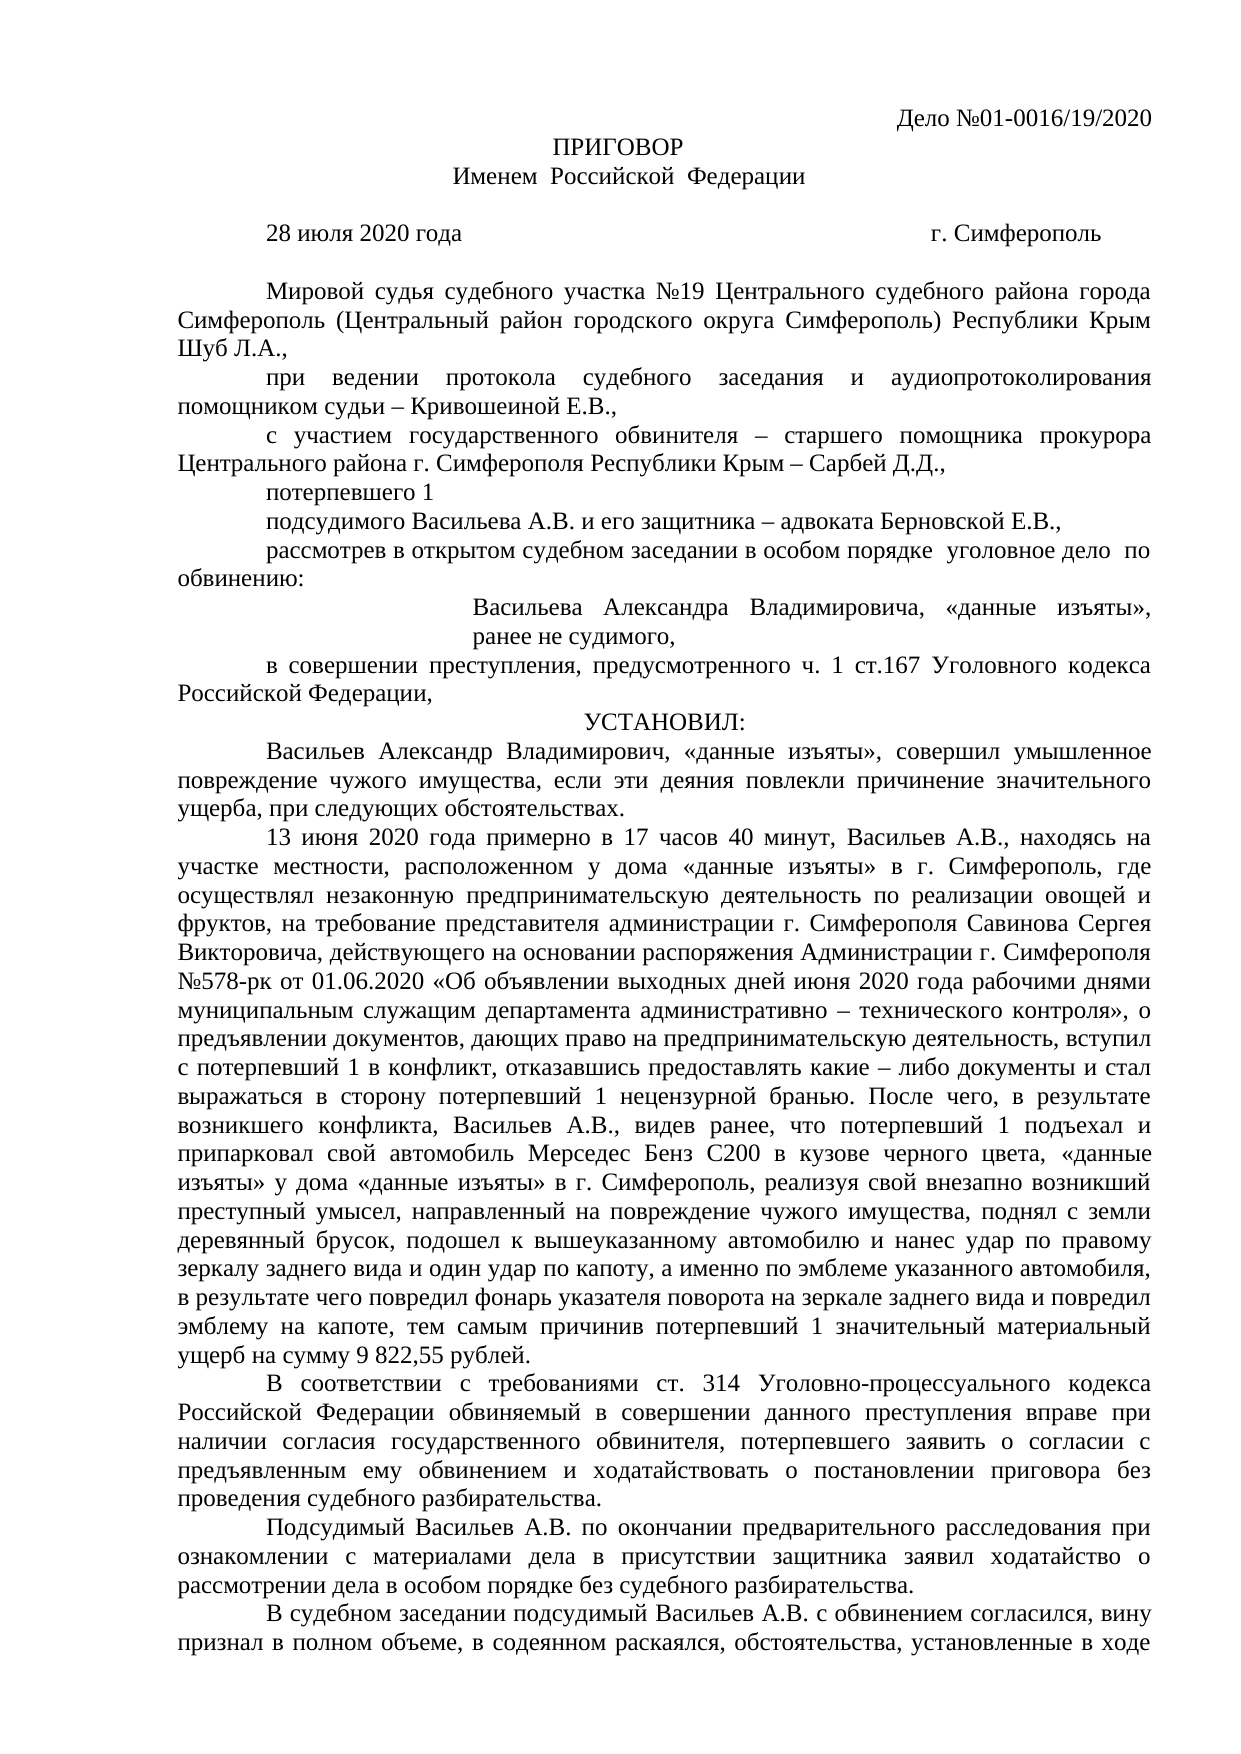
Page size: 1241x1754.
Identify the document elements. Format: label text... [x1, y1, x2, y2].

text подсудимого Васильева А.В. и его защитника – адвоката Берновской Е.В., [177, 506, 1152, 535]
text Подсудимый Васильев А.В. по окончании предварительного расследования при ознакомлении с материалами дела в присутствии защитника заявил ходатайство о рассмотрении дела в особом порядке без судебного разбирательства. [177, 1512, 1152, 1598]
text Васильева Александра Владимировича, «данные изъяты», ранее не судимого, [472, 592, 1152, 650]
text в совершении преступления, предусмотренного ч. 1 ст.167 Уголовного кодекса Российской Федерации, [177, 650, 1152, 707]
text 28 июля 2020 года г. Симферополь [177, 218, 1152, 247]
text потерпевшего 1 [177, 477, 1152, 506]
text 13 июня 2020 года примерно в 17 часов 40 минут, Васильев А.В., находясь на участке местности, расположенном у дома «данные изъяты» в г. Симферополь, где осуществлял незаконную предпринимательскую деятельность по реализации овощей и фруктов, на требование представителя администрации г. Симферополя Савинова Сергея Викторовича, действующего на основании распоряжения Администрации г. Симферополя №578-рк от 01.06.2020 «Об объявлении выходных дней июня 2020 года рабочими днями муниципальным служащим департамента административно – технического контроля», о предъявлении документов, дающих право на предпринимательскую деятельность, вступил с потерпевший 1 в конфликт, отказавшись предоставлять какие – либо документы и стал выражаться в сторону потерпевший 1 нецензурной бранью. После чего, в результате возникшего конфликта, Васильев А.В., видев ранее, что потерпевший 1 подъехал и припарковал свой автомобиль Мерседес Бенз С200 в кузове черного цвета, «данные изъяты» у дома «данные изъяты» в г. Симферополь, реализуя свой внезапно возникший преступный умысел, направленный на повреждение чужого имущества, поднял с земли деревянный брусок, подошел к вышеуказанному автомобилю и нанес удар по правому зеркалу заднего вида и один удар по капоту, а именно по эмблеме указанного автомобиля, в результате чего повредил фонарь указателя поворота на зеркале заднего вида и повредил эмблему на капоте, тем самым причинив потерпевший 1 значительный материальный ущерб на сумму 9 822,55 рублей. [177, 822, 1152, 1368]
text Именем Российской Федерации [177, 161, 1152, 190]
text УСТАНОВИЛ: [177, 707, 1152, 736]
text рассмотрев в открытом судебном заседании в особом порядке уголовное дело по обвинению: [177, 535, 1152, 592]
text Васильев Александр Владимирович, «данные изъяты», совершил умышленное повреждение чужого имущества, если эти деяния повлекли причинение значительного ущерба, при следующих обстоятельствах. [177, 736, 1152, 822]
text ПРИГОВОР [177, 132, 1152, 161]
text Дело №01-0016/19/2020 [177, 103, 1152, 132]
text при ведении протокола судебного заседания и аудиопротоколирования помощником судьи – Кривошеиной Е.В., [177, 362, 1152, 420]
text с участием государственного обвинителя – старшего помощника прокурора Центрального района г. Симферополя Республики Крым – Сарбей Д.Д., [177, 420, 1152, 477]
text Мировой судья судебного участка №19 Центрального судебного района города Симферополь (Центральный район городского округа Симферополь) Республики Крым Шуб Л.А., [177, 276, 1152, 362]
text В соответствии с требованиями ст. 314 Уголовно-процессуального кодекса Российской Федерации обвиняемый в совершении данного преступления вправе при наличии согласия государственного обвинителя, потерпевшего заявить о согласии с предъявленным ему обвинением и ходатайствовать о постановлении приговора без проведения судебного разбирательства. [177, 1368, 1152, 1512]
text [177, 1598, 1152, 1656]
